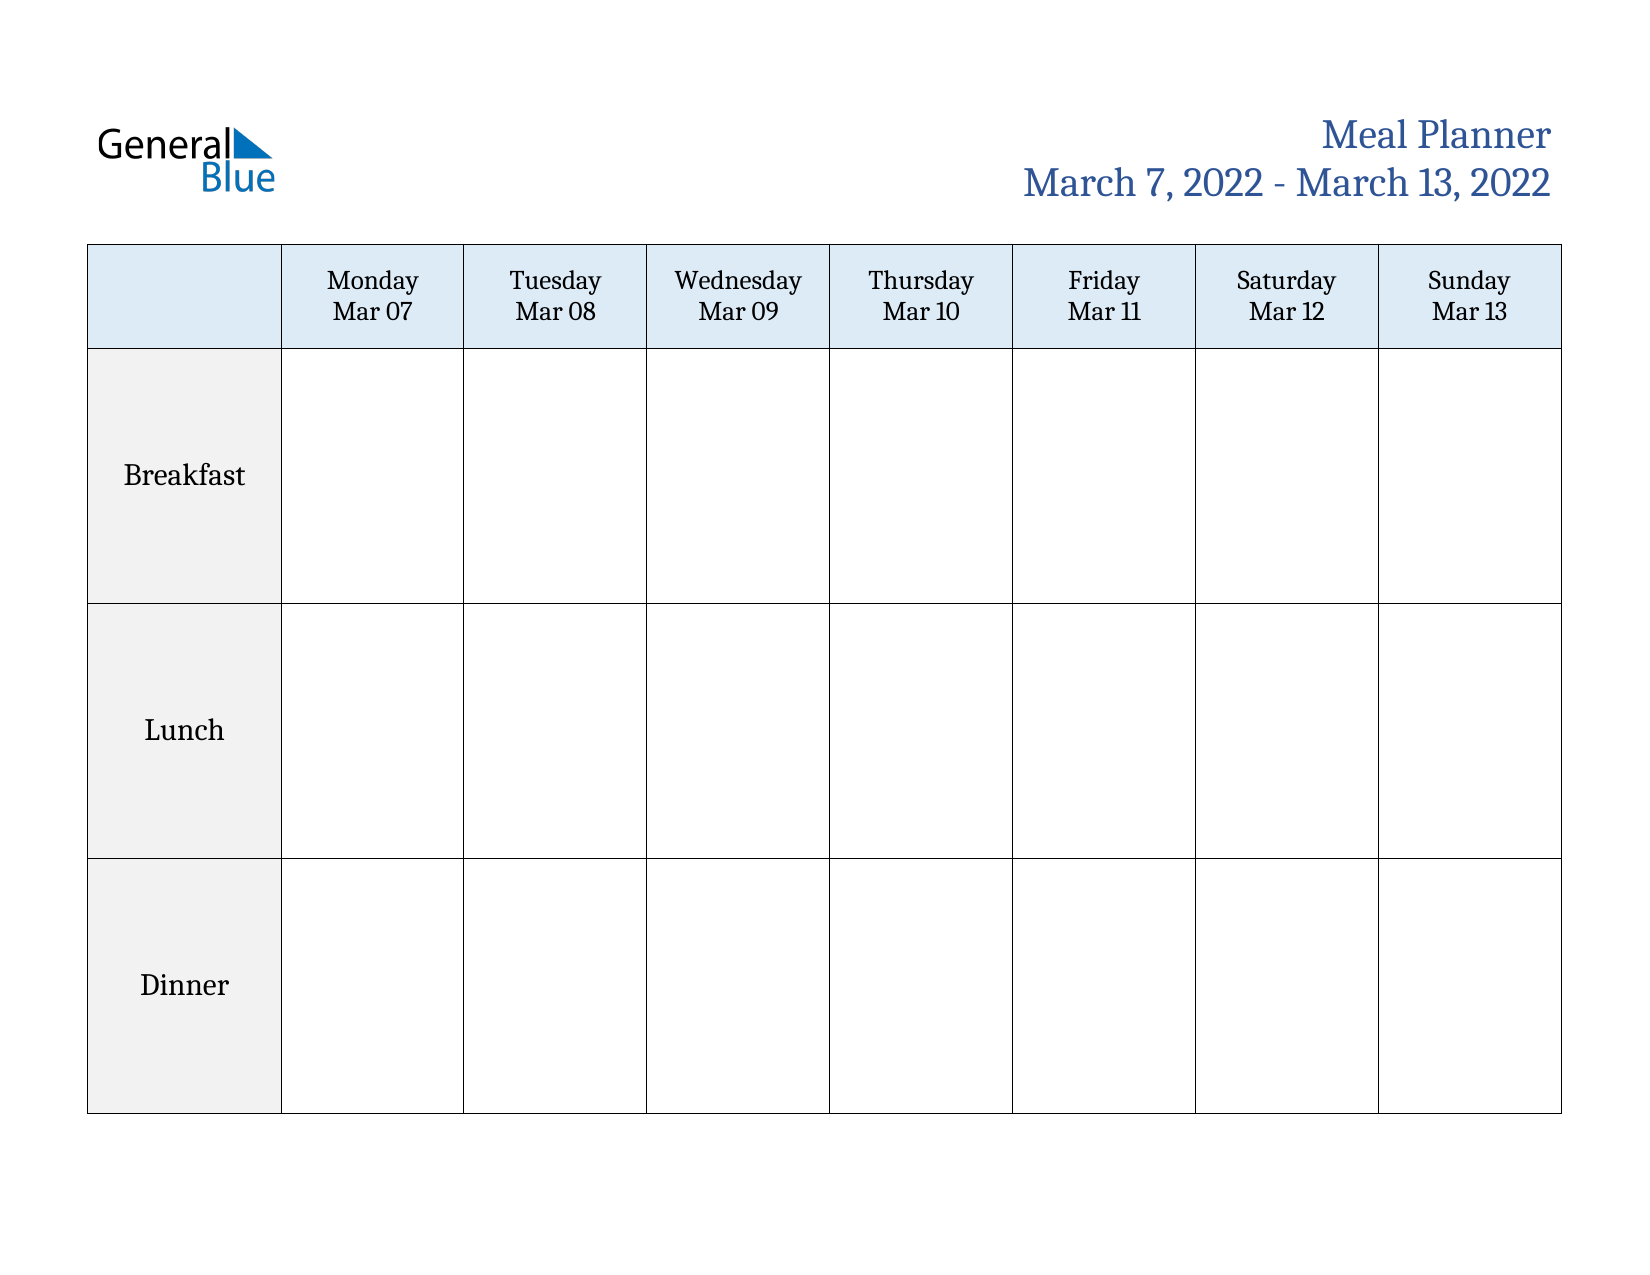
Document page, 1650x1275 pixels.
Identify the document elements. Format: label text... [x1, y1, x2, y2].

table_cell [1379, 604, 1561, 858]
table_header Meal Planner March 7, 2022 - March 13, 2022 [281, 75, 1562, 244]
table_cell [830, 604, 1012, 858]
table_cell [88, 245, 281, 348]
table_cell [1379, 349, 1561, 603]
table_cell Saturday Mar 12 [1196, 245, 1378, 348]
table_cell [282, 859, 463, 1113]
table_cell Thursday Mar 10 [830, 245, 1012, 348]
picture [98, 127, 275, 192]
table_cell [282, 604, 463, 858]
table_cell [647, 604, 829, 858]
table_cell [1196, 349, 1378, 603]
table_cell [1379, 859, 1561, 1113]
table_cell [1196, 859, 1378, 1113]
table_cell Wednesday Mar 09 [647, 245, 829, 348]
table_cell [1013, 604, 1195, 858]
table_cell Monday Mar 07 [282, 245, 463, 348]
table_cell [1196, 604, 1378, 858]
table_cell [282, 349, 463, 603]
table_cell [1013, 859, 1195, 1113]
table_cell [830, 859, 1012, 1113]
table_cell Dinner [88, 859, 281, 1113]
table_header [88, 75, 281, 244]
table_cell [464, 604, 646, 858]
table_cell [830, 349, 1012, 603]
table_cell [1013, 349, 1195, 603]
table_cell Lunch [88, 604, 281, 858]
table_cell [647, 859, 829, 1113]
table_cell Breakfast [88, 349, 281, 603]
table_cell [464, 859, 646, 1113]
table_cell Friday Mar 11 [1013, 245, 1195, 348]
table_cell Sunday Mar 13 [1379, 245, 1561, 348]
table_cell [464, 349, 646, 603]
table_cell [647, 349, 829, 603]
table_cell Tuesday Mar 08 [464, 245, 646, 348]
